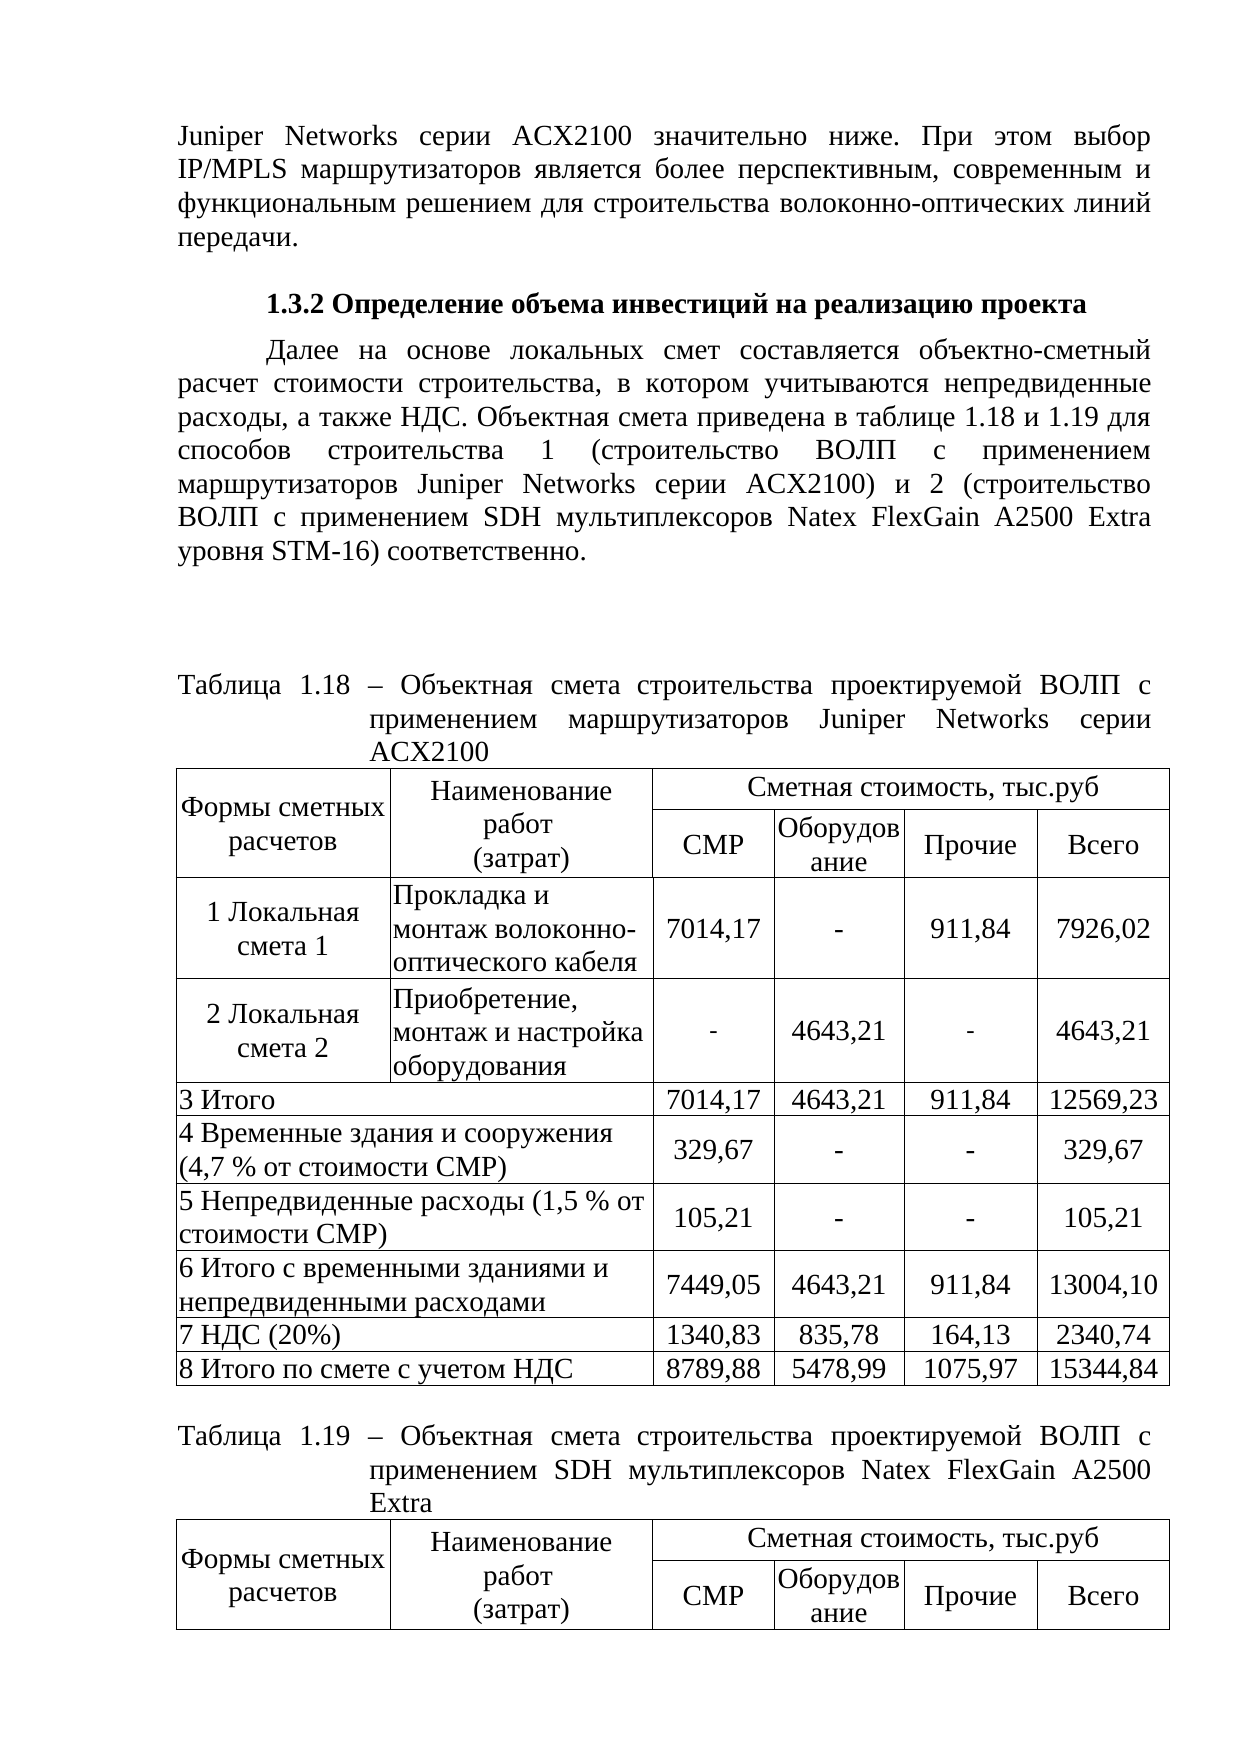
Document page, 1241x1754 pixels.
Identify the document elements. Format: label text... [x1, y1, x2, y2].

table_cell 164,13 [905, 1318, 1037, 1351]
table_cell 911,84 [905, 878, 1037, 978]
table_cell - [905, 1184, 1037, 1250]
table_cell 329,67 [1038, 1116, 1169, 1183]
table_cell 13004,10 [1038, 1251, 1169, 1317]
table_cell 5 Непредвиденные расходы (1,5 % от стоимости СМР) [177, 1184, 653, 1250]
table_cell 4643,21 [775, 1251, 904, 1317]
table_cell Прочие [905, 810, 1037, 877]
table_cell 2340,74 [1038, 1318, 1169, 1351]
table_cell - [775, 878, 904, 978]
table_cell Приобретение, монтаж и настройка оборудования [391, 979, 653, 1082]
table_cell 7926,02 [1038, 878, 1169, 978]
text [177, 118, 1152, 252]
table_cell Прокладка и монтаж волоконно-оптического кабеля [391, 878, 653, 978]
table_cell 8789,88 [654, 1352, 774, 1385]
table_header Наименование работ (затрат) [391, 769, 652, 877]
table_header Формы сметных расчетов [177, 769, 390, 877]
table_cell Прочие [905, 1561, 1037, 1628]
table_cell СМР [653, 810, 774, 877]
table_cell - [905, 1116, 1037, 1183]
table_cell 835,78 [775, 1318, 904, 1351]
table_cell 5478,99 [775, 1352, 904, 1385]
table_cell 4643,21 [1038, 979, 1169, 1082]
text 1.3.2 Определение объема инвестиций на реализацию проекта [177, 286, 1152, 319]
table_header Формы сметных расчетов [177, 1520, 390, 1628]
table_cell 12569,23 [1038, 1083, 1169, 1115]
table_cell 1340,83 [654, 1318, 774, 1351]
table_cell 2 Локальная смета 2 [177, 979, 390, 1082]
table_cell 7014,17 [654, 878, 774, 978]
table_cell СМР [653, 1561, 774, 1628]
table_cell Оборудование [775, 1561, 904, 1628]
table_cell - [775, 1184, 904, 1250]
table_cell 4 Временные здания и сооружения (4,7 % от стоимости СМР) [177, 1116, 653, 1183]
table_cell 3 Итого [177, 1083, 653, 1115]
text Таблица 1.19 – Объектная смета строительства проектируемой ВОЛП с применением SDH мультиплексоров Natex FlexGain A2500 Extra [177, 1418, 1152, 1519]
table_cell 6 Итого с временными зданиями и непредвиденными расходами [177, 1251, 653, 1317]
table_cell 7449,05 [654, 1251, 774, 1317]
table_cell Всего [1038, 810, 1169, 877]
table_cell - [905, 979, 1037, 1082]
text Таблица 1.18 – Объектная смета строительства проектируемой ВОЛП с применением маршрутизаторов Juniper Networks серии ACX2100 [177, 667, 1152, 768]
table_cell Оборудование [775, 810, 904, 877]
table_cell 1075,97 [905, 1352, 1037, 1385]
table_cell 7014,17 [654, 1083, 774, 1115]
table_cell 1 Локальная смета 1 [177, 878, 390, 978]
table_header Сметная стоимость, тыс.руб [744, 769, 1169, 809]
table_cell 911,84 [905, 1251, 1037, 1317]
table_cell 911,84 [905, 1083, 1037, 1115]
table_cell 7 НДС (20%) [177, 1318, 653, 1351]
table_cell 105,21 [1038, 1184, 1169, 1250]
table_cell 4643,21 [775, 979, 904, 1082]
table_cell - [775, 1116, 904, 1183]
table_header Наименование работ (затрат) [391, 1520, 652, 1628]
table_cell 8 Итого по смете с учетом НДС [177, 1352, 653, 1385]
table_cell 4643,21 [775, 1083, 904, 1115]
table_header [653, 769, 744, 809]
table_cell - [654, 979, 774, 1082]
table_cell 329,67 [654, 1116, 774, 1183]
table_header Сметная стоимость, тыс.руб [744, 1520, 1169, 1560]
text Далее на основе локальных смет составляется объектно-сметный расчет стоимости строительства, в котором учитываются непредвиденные расходы, а также НДС. Объектная смета приведена в таблице 1.18 и 1.19 для способов строительства 1 (строительство ВОЛП с применением маршрутизаторов Juniper Networks серии ACX2100) и 2 (строительство ВОЛП с применением SDH мультиплексоров Natex FlexGain A2500 Extra уровня STM-16) соответственно. [177, 332, 1152, 567]
table_cell 15344,84 [1038, 1352, 1169, 1385]
table_header [653, 1520, 744, 1560]
table_cell Всего [1038, 1561, 1169, 1628]
table_cell 105,21 [654, 1184, 774, 1250]
